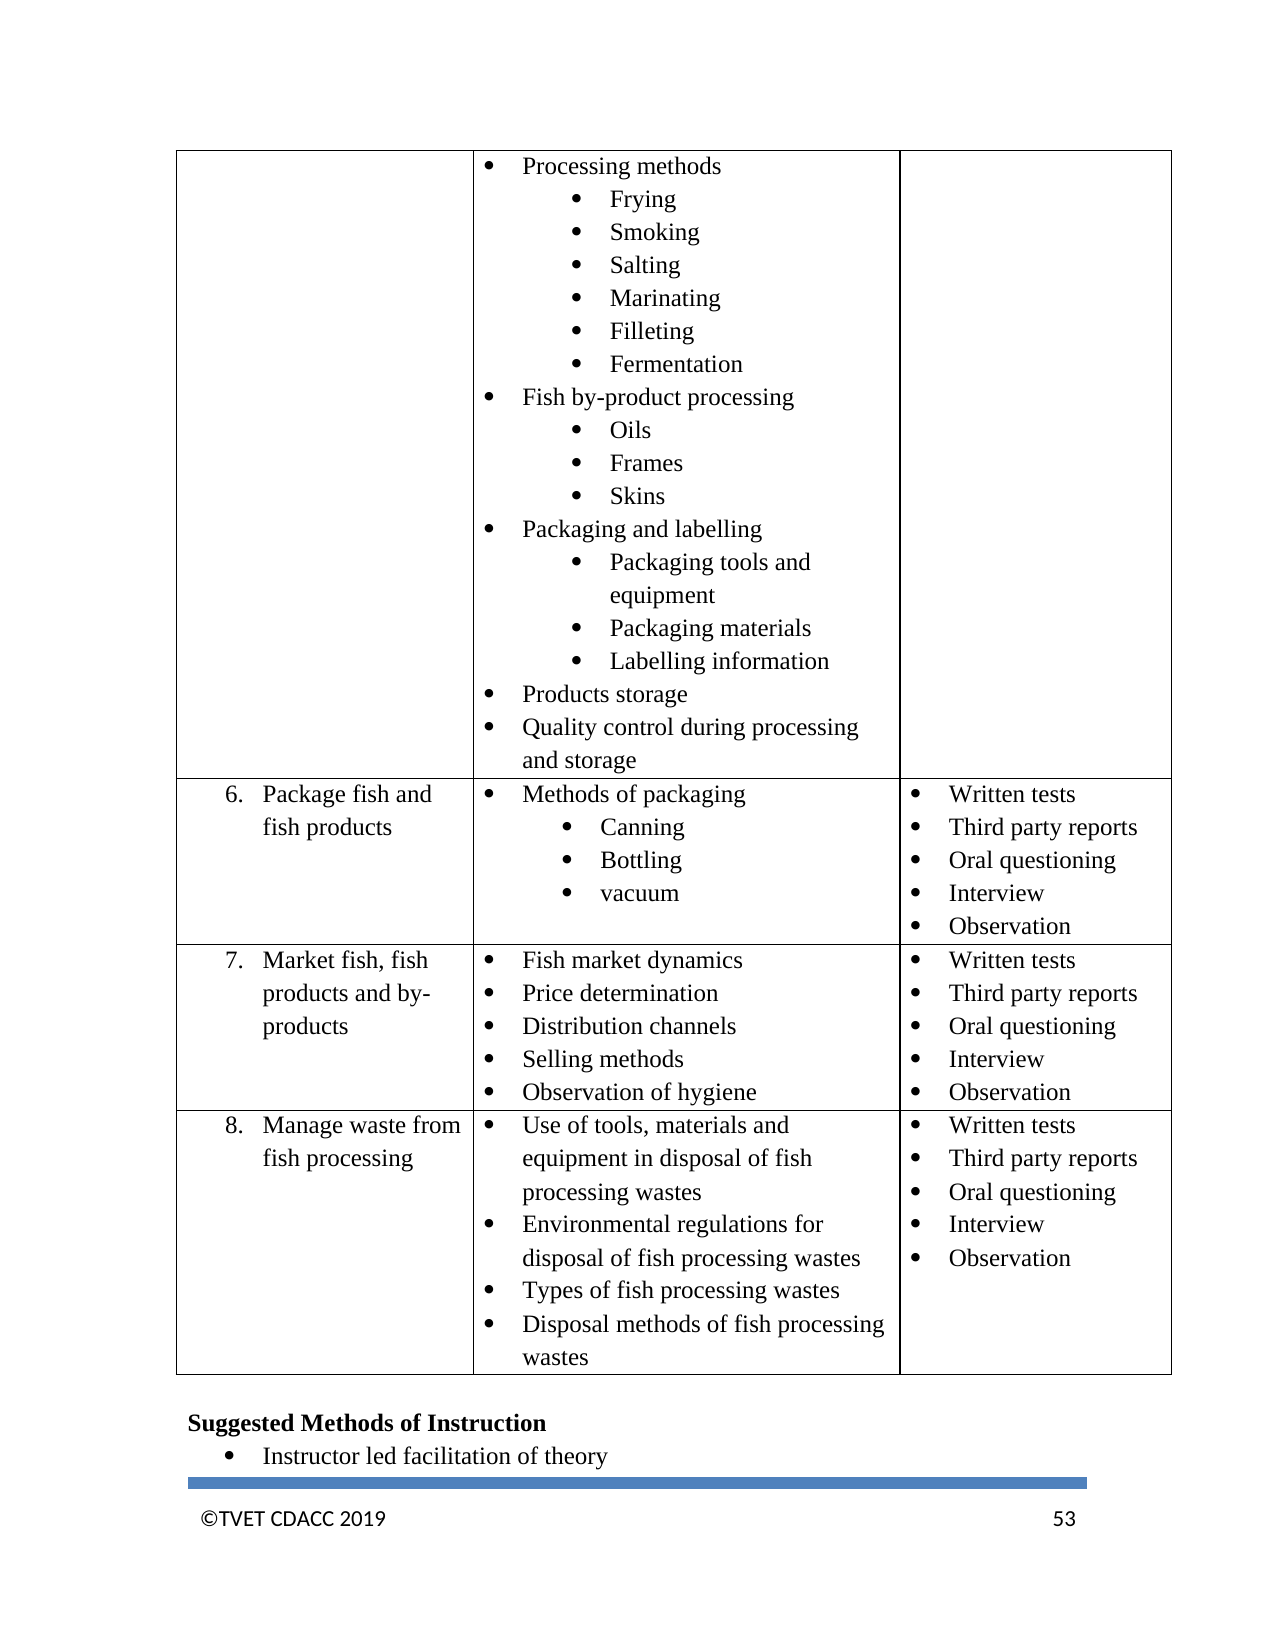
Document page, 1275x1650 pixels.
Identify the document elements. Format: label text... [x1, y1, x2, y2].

table_cell Manage waste from fish processing [177, 1111, 473, 1374]
table_cell Written tests Third party reports Oral questioning Interview Observation [901, 945, 1171, 1109]
table_cell Fish market dynamics Price determination Distribution channels Selling methods Observation of hygiene [474, 945, 899, 1109]
table_cell Market fish, fish products and by-products [177, 945, 473, 1109]
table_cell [177, 151, 473, 778]
table_cell Methods of packaging Canning Bottling vacuum [474, 779, 899, 944]
list Instructor led facilitation of theory [225, 1441, 1087, 1470]
table_cell Written tests Third party reports Oral questioning Interview Observation [901, 1111, 1171, 1374]
table_cell Package fish and fish products [177, 779, 473, 944]
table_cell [901, 151, 1171, 778]
text Suggested Methods of Instruction [187, 1408, 1087, 1437]
table_cell Written tests Third party reports Oral questioning Interview Observation [901, 779, 1171, 944]
table_cell Use of tools, materials and equipment in disposal of fish processing wastes Environmental regulations for disposal of fish processing wastes Types of fish processing wastes Disposal methods of fish processing wastes [474, 1111, 899, 1374]
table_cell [474, 151, 899, 778]
